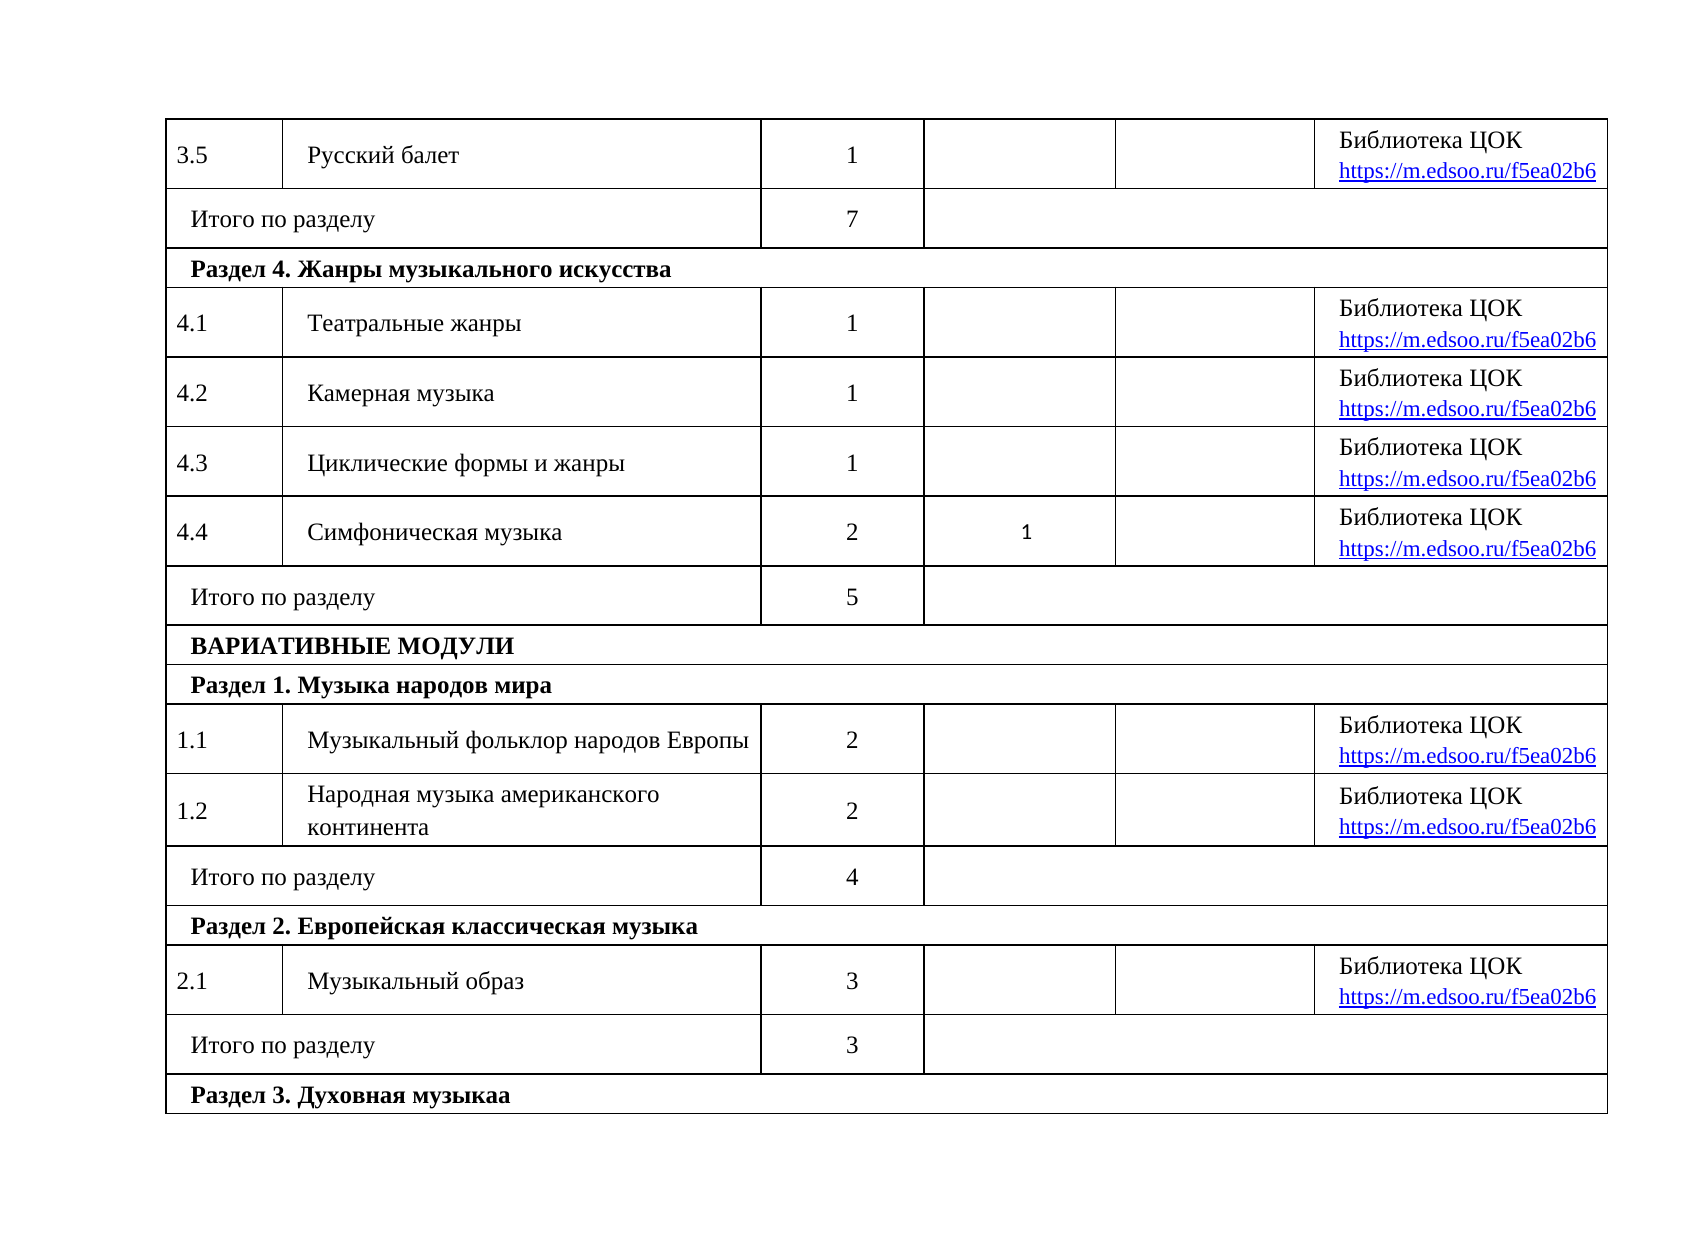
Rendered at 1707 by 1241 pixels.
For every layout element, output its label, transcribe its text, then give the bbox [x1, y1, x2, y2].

table_cell 1 [762, 288, 923, 356]
table_cell 7 [762, 189, 923, 247]
table_cell [925, 847, 1607, 904]
table_cell [925, 774, 1115, 845]
table_cell 1 [762, 427, 923, 495]
table_cell Раздел 2. Европейская классическая музыка [167, 906, 1607, 944]
table_cell [1116, 427, 1314, 495]
table_cell Библиотека ЦОК https://m.edsoo.ru/f5ea02b6 [1315, 774, 1607, 845]
table_cell [1116, 497, 1314, 565]
table_cell Музыкальный образ [283, 946, 760, 1013]
table_cell Библиотека ЦОК https://m.edsoo.ru/f5ea02b6 [1315, 358, 1607, 426]
table_cell 2 [762, 705, 923, 773]
table_cell [925, 946, 1115, 1013]
table_cell Итого по разделу [167, 567, 760, 624]
table_cell ВАРИАТИВНЫЕ МОДУЛИ [167, 626, 1607, 664]
table_cell Библиотека ЦОК https://m.edsoo.ru/f5ea02b6 [1315, 497, 1607, 565]
table_cell Библиотека ЦОК https://m.edsoo.ru/f5ea02b6 [1315, 705, 1607, 773]
table_cell 5 [762, 567, 923, 624]
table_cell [1315, 946, 1607, 1013]
table_cell Народная музыка американского континента [283, 774, 760, 845]
table_cell [925, 705, 1115, 773]
table_cell Раздел 1. Музыка народов мира [167, 665, 1607, 703]
table_cell [925, 427, 1115, 495]
table_cell [925, 288, 1115, 356]
table_cell Симфоническая музыка [283, 497, 760, 565]
table_cell 1 [762, 358, 923, 426]
table_cell 3 [762, 946, 923, 1013]
table_cell Циклические формы и жанры [283, 427, 760, 495]
table_cell [1116, 946, 1314, 1013]
table_cell 4.4 [167, 497, 282, 565]
table_cell Русский балет [283, 120, 760, 188]
table_cell 3 [762, 1015, 923, 1073]
table_cell [925, 120, 1115, 188]
table_cell Итого по разделу [167, 847, 760, 904]
table_cell [1116, 288, 1314, 356]
table_cell Камерная музыка [283, 358, 760, 426]
table_cell [925, 1015, 1607, 1073]
table_cell Итого по разделу [167, 1015, 760, 1073]
table_cell [1116, 120, 1314, 188]
table_cell 1 [925, 497, 1115, 565]
table_cell Театральные жанры [283, 288, 760, 356]
table_cell 2 [762, 497, 923, 565]
table_cell [925, 358, 1115, 426]
table_cell 1.2 [167, 774, 282, 845]
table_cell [1315, 288, 1607, 356]
table_cell Библиотека ЦОК https://m.edsoo.ru/f5ea02b6 [1315, 427, 1607, 495]
table_cell 2.1 [167, 946, 282, 1013]
table_cell 1.1 [167, 705, 282, 773]
table_cell 4.3 [167, 427, 282, 495]
table_cell 1 [762, 120, 923, 188]
table_cell [925, 189, 1607, 247]
table_cell Итого по разделу [167, 189, 760, 247]
table_cell 2 [762, 774, 923, 845]
table_cell [1116, 774, 1314, 845]
table_cell Раздел 3. Духовная музыкаа [167, 1075, 1607, 1112]
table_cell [1315, 120, 1607, 188]
table_cell [925, 567, 1607, 624]
table_cell [1116, 358, 1314, 426]
table_cell Раздел 4. Жанры музыкального искусства [167, 249, 1607, 287]
table_cell Музыкальный фольклор народов Европы [283, 705, 760, 773]
table_cell 4.2 [167, 358, 282, 426]
table_cell [1116, 705, 1314, 773]
table_cell 3.5 [167, 120, 282, 188]
table_cell 4.1 [167, 288, 282, 356]
table_cell 4 [762, 847, 923, 904]
